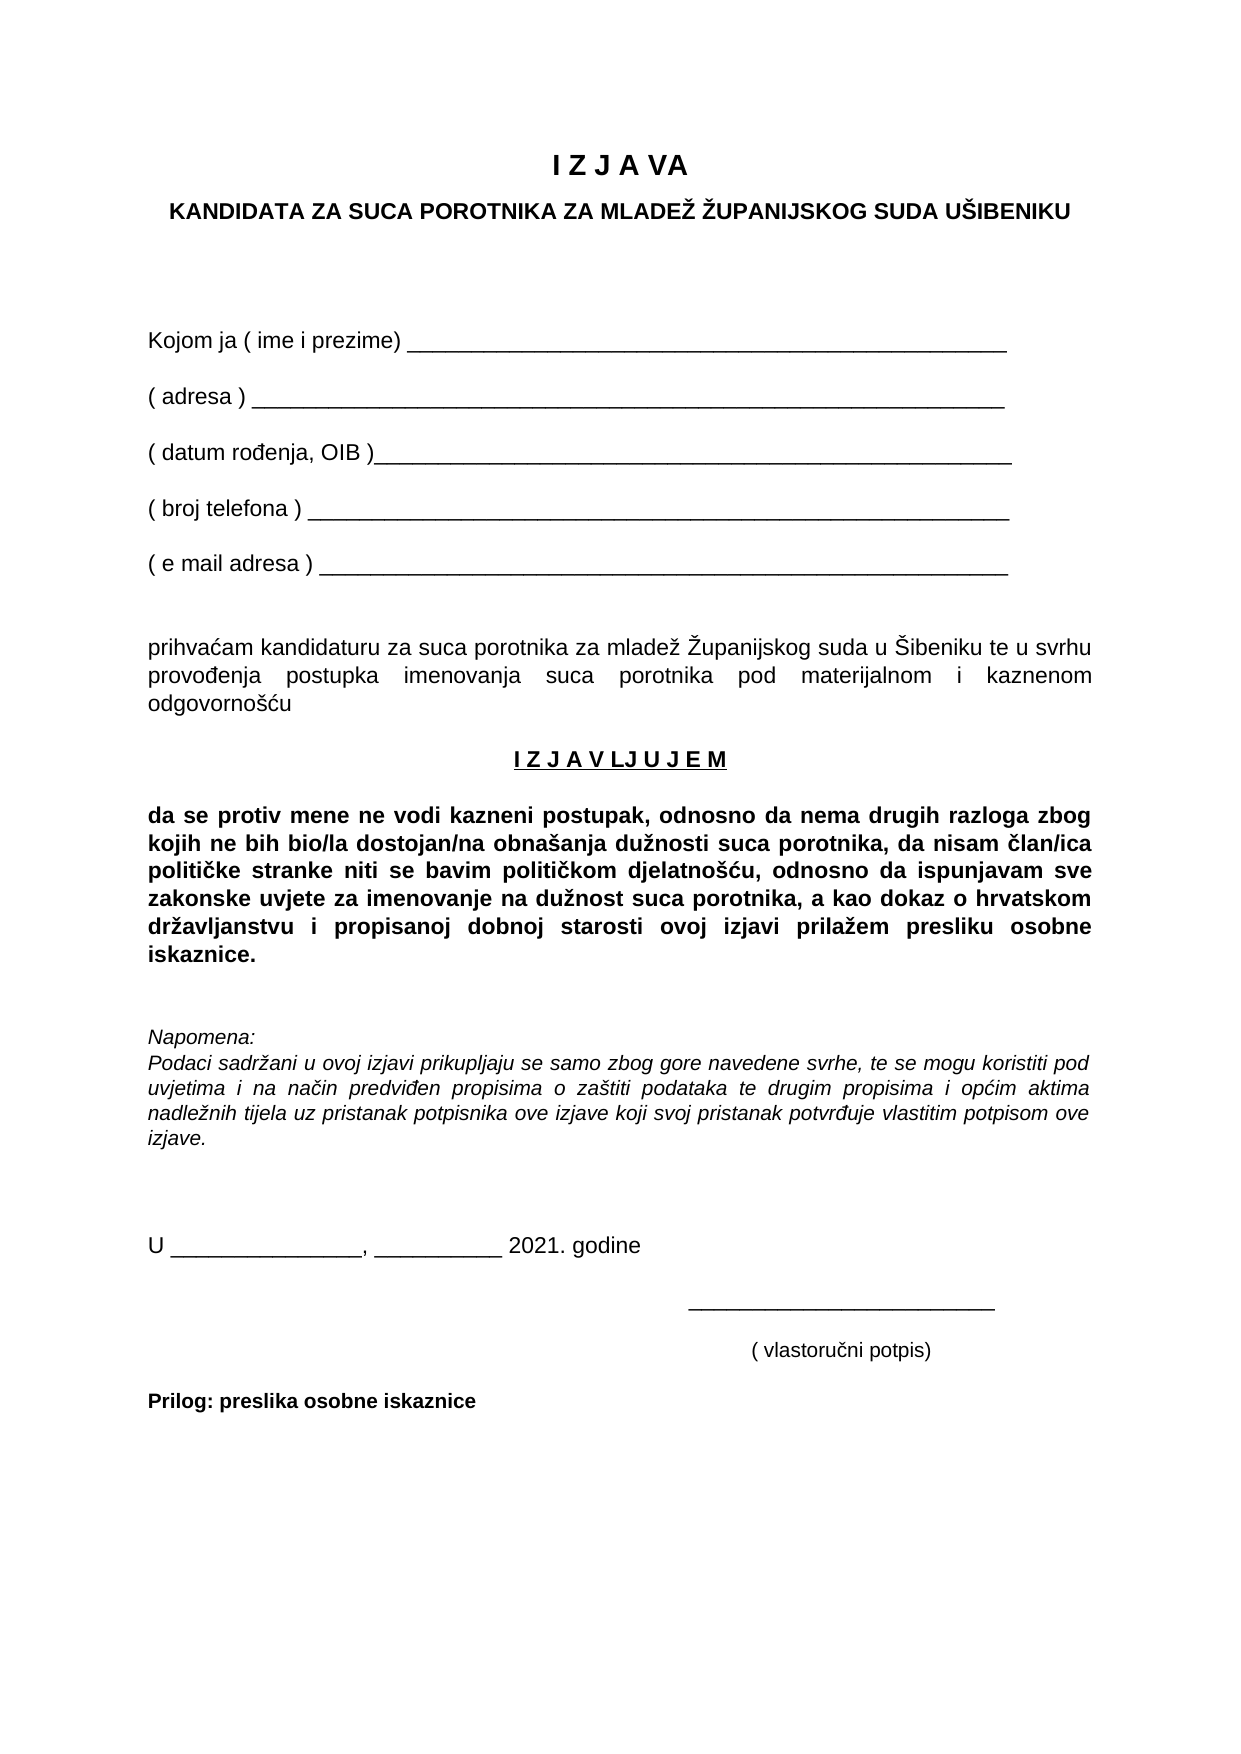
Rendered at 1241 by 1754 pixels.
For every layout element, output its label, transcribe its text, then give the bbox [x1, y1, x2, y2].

text Kojom ja ( ime i prezime) _______________________________________________ [148, 327, 1093, 353]
text da se protiv mene ne vodi kazneni postupak, odnosno da nema drugih razloga zbog kojih ne bih bio/la dostojan/na obnašanja dužnosti suca porotnika, da nisam član/ica političke stranke niti se bavim političkom djelatnošću, odnosno da ispunjavam sve zakonske uvjete za imenovanje na dužnost suca porotnika, a kao dokaz o hrvatskom državljanstvu i propisanoj dobnoj starosti ovoj izjavi prilažem presliku osobne iskaznice. [148, 802, 1093, 968]
text ( e mail adresa ) ______________________________________________________ [148, 550, 1093, 577]
text prihvaćam kandidaturu za suca porotnika za mladež Županijskog suda u Šibeniku te u svrhu provođenja postupka imenovanja suca porotnika pod materijalnom i kaznenom odgovornošću [148, 634, 1093, 716]
text ( vlastoručni potpis) [148, 1338, 1093, 1362]
text I Z J A VA [148, 148, 1093, 181]
text ( broj telefona ) _______________________________________________________ [148, 494, 1093, 521]
text ________________________ [148, 1285, 1093, 1312]
text U _______________, __________ 2021. godine [148, 1232, 1093, 1259]
text Napomena: [148, 1025, 1093, 1049]
text KANDIDATA ZA SUCA POROTNIKA ZA MLADEŽ ŽUPANIJSKOG SUDA UŠIBENIKU [148, 198, 1093, 224]
text ( adresa ) ___________________________________________________________ [148, 383, 1093, 409]
text Prilog: preslika osobne iskaznice [148, 1389, 1093, 1413]
text ( datum rođenja, OIB )__________________________________________________ [148, 439, 1093, 465]
text Podaci sadržani u ovoj izjavi prikupljaju se samo zbog gore navedene svrhe, te se mogu koristiti pod uvjetima i na način predviđen propisima o zaštiti podataka te drugim propisima i općim aktima nadležnih tijela uz pristanak potpisnika ove izjave koji svoj pristanak potvrđuje vlastitim potpisom ove izjave. [148, 1050, 1093, 1150]
text I Z J A V LJ U J E M [148, 746, 1093, 772]
